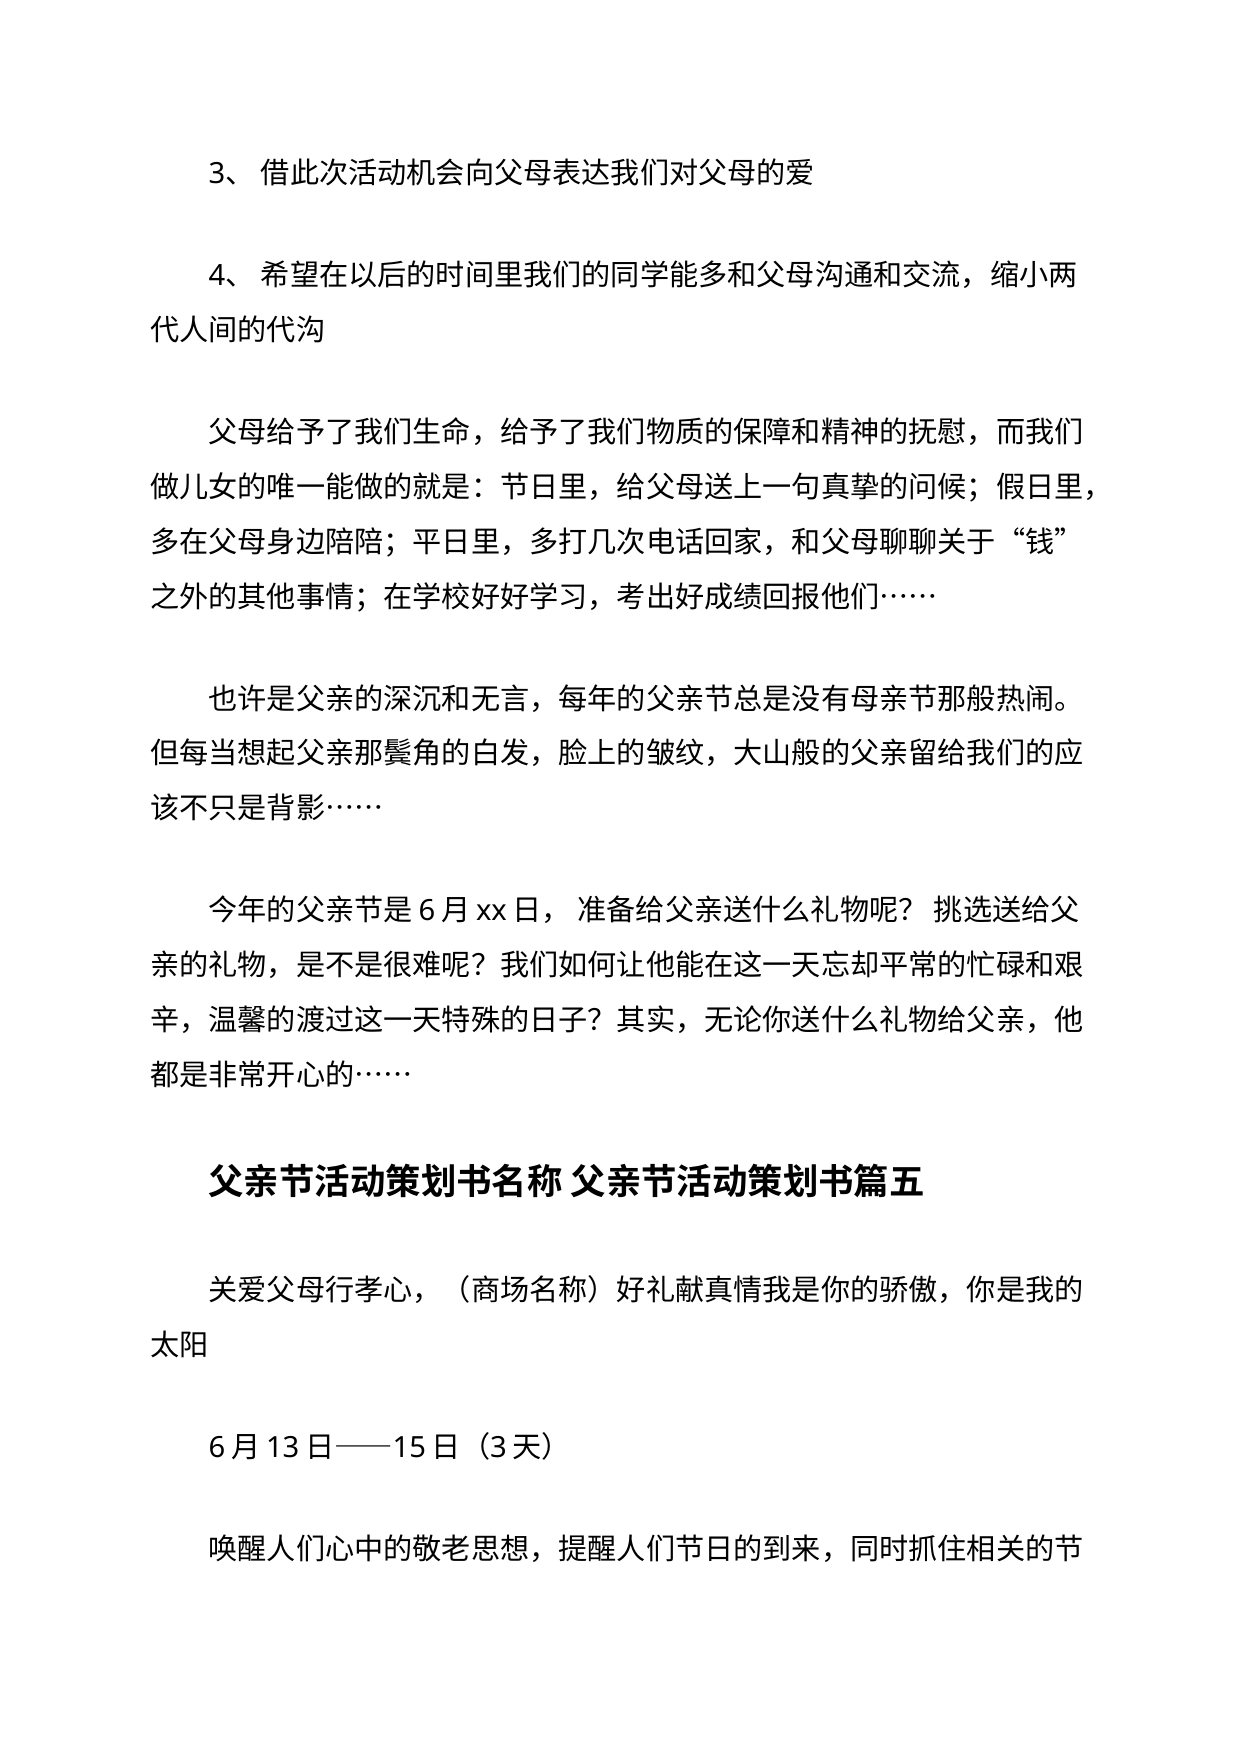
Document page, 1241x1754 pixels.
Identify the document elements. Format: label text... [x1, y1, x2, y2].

text 4、 希望在以后的时间里我们的同学能多和父母沟通和交流，缩小两代人间的代沟 [150, 252, 1090, 349]
text 父亲节活动策划书名称 父亲节活动策划书篇五 [150, 1153, 1090, 1204]
text 今年的父亲节是6月xx日， 准备给父亲送什么礼物呢？ 挑选送给父亲的礼物，是不是很难呢？我们如何让他能在这一天忘却平常的忙碌和艰辛，温馨的渡过这一天特殊的日子？其实，无论你送什么礼物给父亲，他都是非常开心的…… [150, 887, 1090, 1094]
text 6月13日——15日（3天） [150, 1423, 1090, 1466]
text 3、 借此次活动机会向父母表达我们对父母的爱 [150, 150, 1090, 192]
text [150, 1525, 1090, 1568]
text 关爱父母行孝心，（商场名称）好礼献真情我是你的骄傲，你是我的太阳 [150, 1267, 1090, 1364]
text 父母给予了我们生命，给予了我们物质的保障和精神的抚慰，而我们做儿女的唯一能做的就是：节日里，给父母送上一句真挚的问候；假日里，多在父母身边陪陪；平日里，多打几次电话回家，和父母聊聊关于“钱”之外的其他事情；在学校好好学习，考出好成绩回报他们…… [150, 409, 1090, 616]
text 也许是父亲的深沉和无言，每年的父亲节总是没有母亲节那般热闹。 但每当想起父亲那鬓角的白发，脸上的皱纹，大山般的父亲留给我们的应该不只是背影…… [150, 675, 1090, 827]
